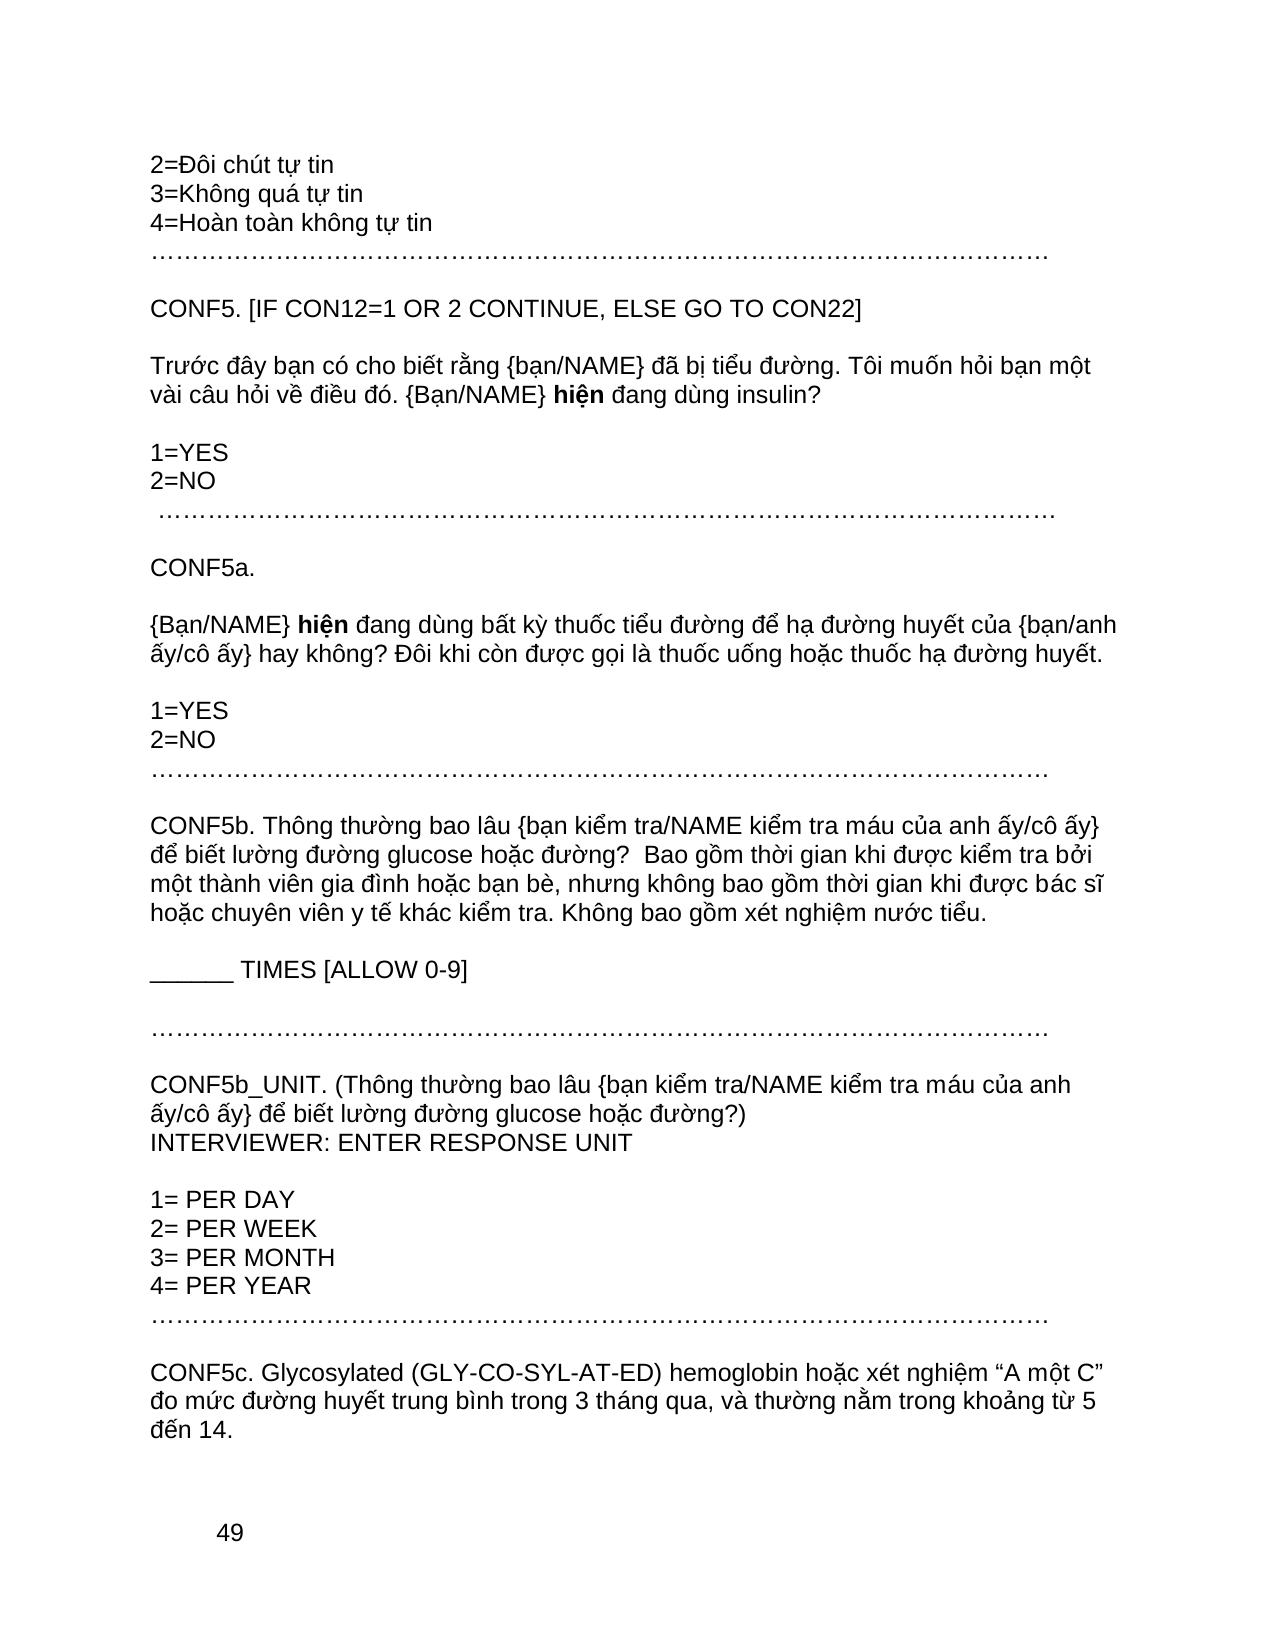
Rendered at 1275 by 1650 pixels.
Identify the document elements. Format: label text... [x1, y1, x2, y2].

text ……………………………………………………………………………………………… [150, 236, 1125, 265]
text CONF5b_UNIT. (Thông thường bao lâu {bạn kiểm tra/NAME kiểm tra máu của anh ấy/cô ấy} để biết lường đường glucose hoặc đường?) [150, 1070, 1125, 1127]
text ……………………………………………………………………………………………… [150, 1300, 1125, 1329]
text 2=Đôi chút tự tin [150, 150, 1125, 179]
text 2= PER WEEK [150, 1214, 1125, 1242]
text INTERVIEWER: ENTER RESPONSE UNIT [150, 1127, 1125, 1156]
text ……………………………………………………………………………………………… [150, 754, 1125, 782]
text ……………………………………………………………………………………………… [150, 1012, 1125, 1041]
text {Bạn/NAME} hiện đang dùng bất kỳ thuốc tiểu đường để hạ đường huyết của {bạn/anh ấy/cô ấy} hay không? Đôi khi còn được gọi là thuốc uống hoặc thuốc hạ đường huyết. [150, 610, 1125, 667]
text CONF5a. [150, 552, 1125, 581]
text ______ TIMES [ALLOW 0-9] [150, 955, 1125, 984]
text 2=NO [150, 725, 1125, 754]
text 4= PER YEAR [150, 1271, 1125, 1300]
text 1= PER DAY [150, 1185, 1125, 1214]
text 3=Không quá tự tin [150, 179, 1125, 207]
text 3= PER MONTH [150, 1242, 1125, 1271]
text 1=YES [150, 437, 1125, 466]
text CONF5c. Glycosylated (GLY-CO-SYL-AT-ED) hemoglobin hoặc xét nghiệm “A một C” đo mức đường huyết trung bình trong 3 tháng qua, và thường nằm trong khoảng từ 5 đến 14. [150, 1357, 1125, 1444]
text 2=NO [150, 466, 1125, 495]
text 4=Hoàn toàn không tự tin [150, 207, 1125, 236]
text CONF5b. Thông thường bao lâu {bạn kiểm tra/NAME kiểm tra máu của anh ấy/cô ấy} để biết lường đường glucose hoặc đường? Bao gồm thời gian khi được kiểm tra bởi một thành viên gia đình hoặc bạn bè, nhưng không bao gồm thời gian khi được bác sĩ hoặc chuyên viên y tế khác kiểm tra. Không bao gồm xét nghiệm nước tiểu. [150, 811, 1125, 926]
text CONF5. [IF CON12=1 OR 2 CONTINUE, ELSE GO TO CON22] [150, 294, 1125, 322]
text ……………………………………………………………………………………………… [150, 495, 1125, 524]
text 1=YES [150, 696, 1125, 725]
text Trước đây bạn có cho biết rằng {bạn/NAME} đã bị tiểu đường. Tôi muốn hỏi bạn một vài câu hỏi về điều đó. {Bạn/NAME} hiện đang dùng insulin? [150, 351, 1125, 409]
